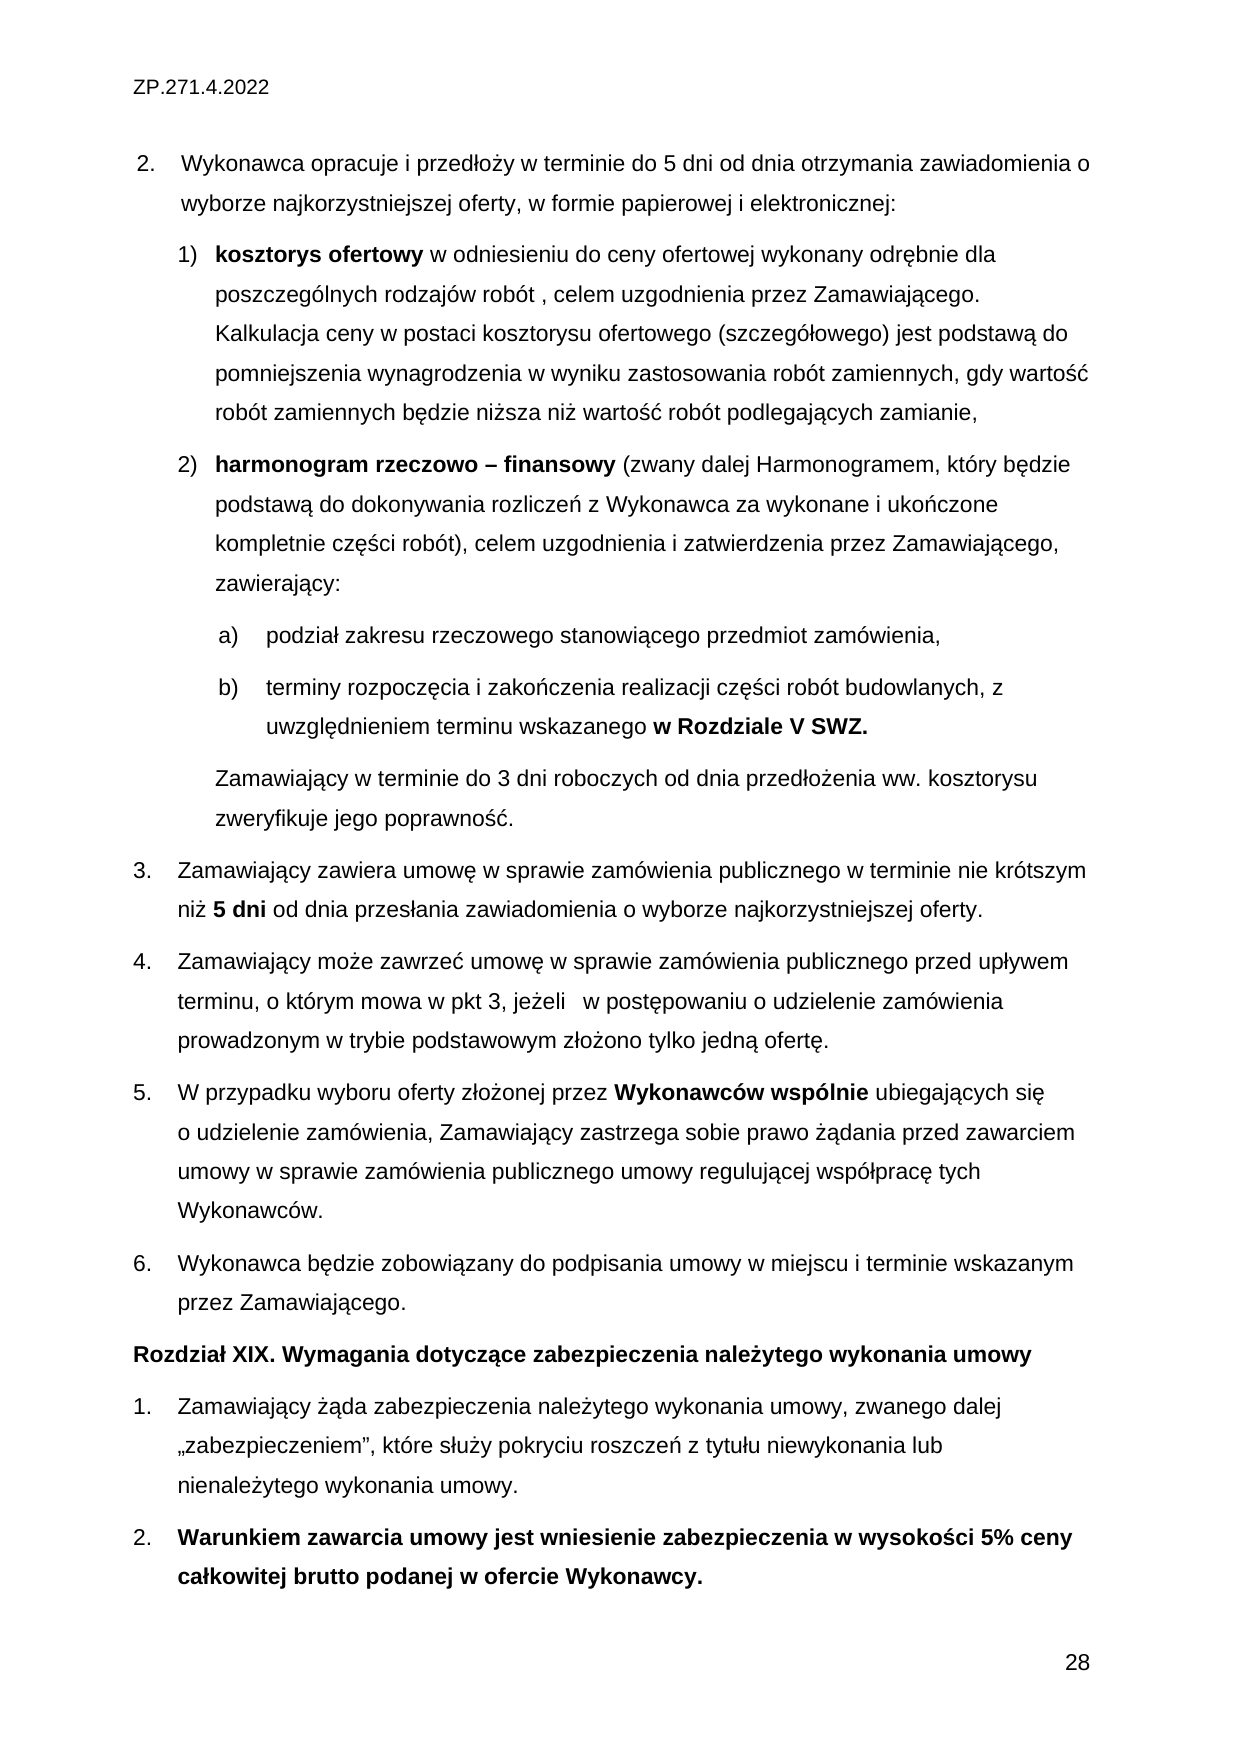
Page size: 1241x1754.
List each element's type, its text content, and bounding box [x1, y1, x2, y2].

subtitle Rozdział XIX. Wymagania dotyczące zabezpieczenia należytego wykonania umowy [133, 1341, 1090, 1367]
list terminy rozpoczęcia i zakończenia realizacji części robót budowlanych, z uwzględnieniem terminu wskazanego w Rozdziale V SWZ. [218, 674, 1090, 739]
list podział zakresu rzeczowego stanowiącego przedmiot zamówienia, [218, 622, 1090, 648]
list Zamawiający może zawrzeć umowę w sprawie zamówienia publicznego przed upływem terminu, o którym mowa w pkt 3, jeżeli w postępowaniu o udzielenie zamówienia prowadzonym w trybie podstawowym złożono tylko jedną ofertę. [133, 948, 1090, 1053]
list Wykonawca opracuje i przedłoży w terminie do 5 dni od dnia otrzymania zawiadomienia o wyborze najkorzystniejszej oferty, w formie papierowej i elektronicznej: [136, 150, 1090, 216]
list Zamawiający w terminie do 3 dni roboczych od dnia przedłożenia ww. kosztorysu zweryfikuje jego poprawność. [215, 765, 1090, 831]
list Warunkiem zawarcia umowy jest wniesienie zabezpieczenia w wysokości 5% ceny całkowitej brutto podanej w ofercie Wykonawcy. [133, 1524, 1090, 1590]
list harmonogram rzeczowo – finansowy (zwany dalej Harmonogramem, który będzie podstawą do dokonywania rozliczeń z Wykonawca za wykonane i ukończone kompletnie części robót), celem uzgodnienia i zatwierdzenia przez Zamawiającego, zawierający: [177, 451, 1090, 596]
list Zamawiający zawiera umowę w sprawie zamówienia publicznego w terminie nie krótszym niż 5 dni od dnia przesłania zawiadomienia o wyborze najkorzystniejszej oferty. [133, 857, 1090, 922]
list kosztorys ofertowy w odniesieniu do ceny ofertowej wykonany odrębnie dla poszczególnych rodzajów robót , celem uzgodnienia przez Zamawiającego. Kalkulacja ceny w postaci kosztorysu ofertowego (szczegółowego) jest podstawą do pomniejszenia wynagrodzenia w wyniku zastosowania robót zamiennych, gdy wartość robót zamiennych będzie niższa niż wartość robót podlegających zamianie, [177, 241, 1090, 426]
list Zamawiający żąda zabezpieczenia należytego wykonania umowy, zwanego dalej „zabezpieczeniem”, które służy pokryciu roszczeń z tytułu niewykonania lub nienależytego wykonania umowy. [133, 1393, 1090, 1498]
list W przypadku wyboru oferty złożonej przez Wykonawców wspólnie ubiegających się o udzielenie zamówienia, Zamawiający zastrzega sobie prawo żądania przed zawarciem umowy w sprawie zamówienia publicznego umowy regulującej współpracę tych Wykonawców. [133, 1079, 1090, 1224]
list Wykonawca będzie zobowiązany do podpisania umowy w miejscu i terminie wskazanym przez Zamawiającego. [133, 1249, 1090, 1315]
